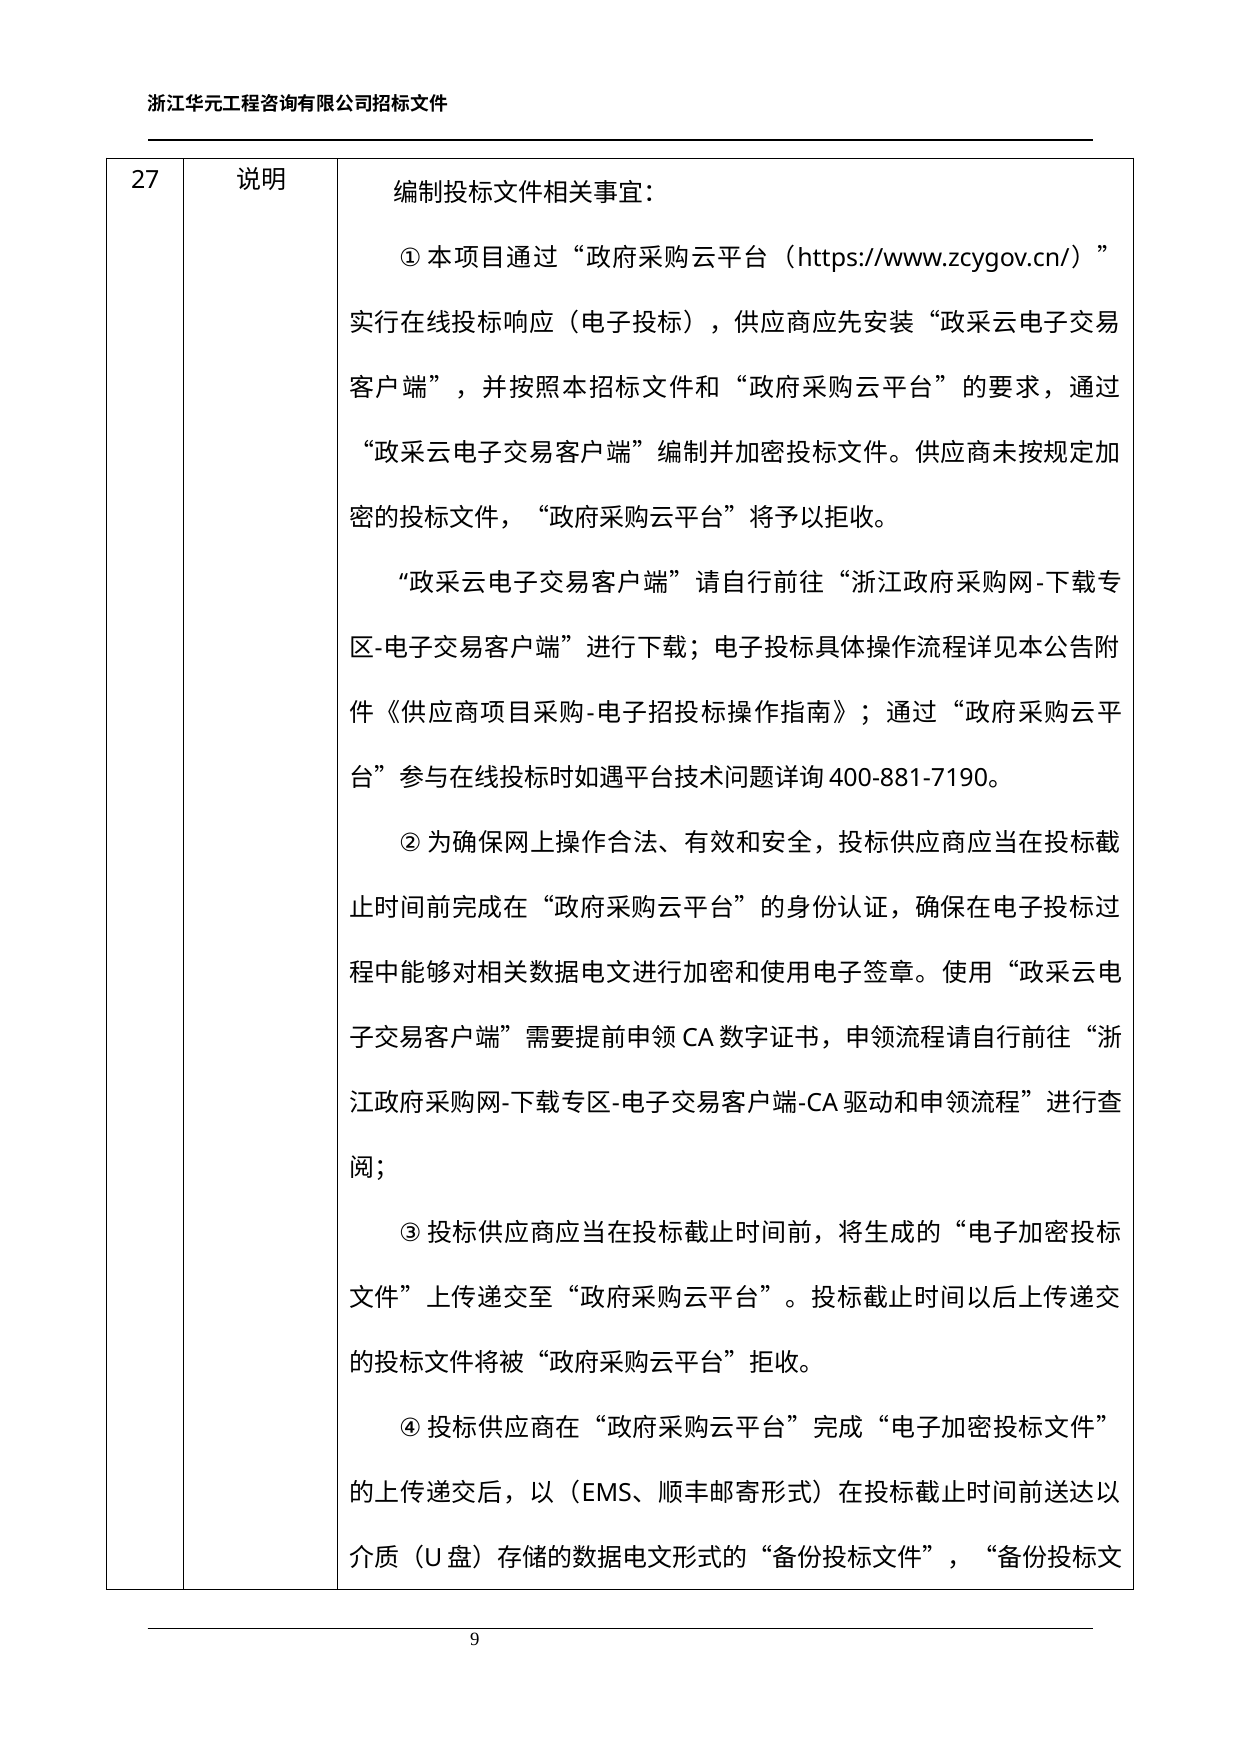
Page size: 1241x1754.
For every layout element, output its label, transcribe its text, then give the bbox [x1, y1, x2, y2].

table_cell 说明 [184, 159, 337, 1588]
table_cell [338, 159, 1133, 1588]
table_cell 27 [107, 159, 183, 1588]
